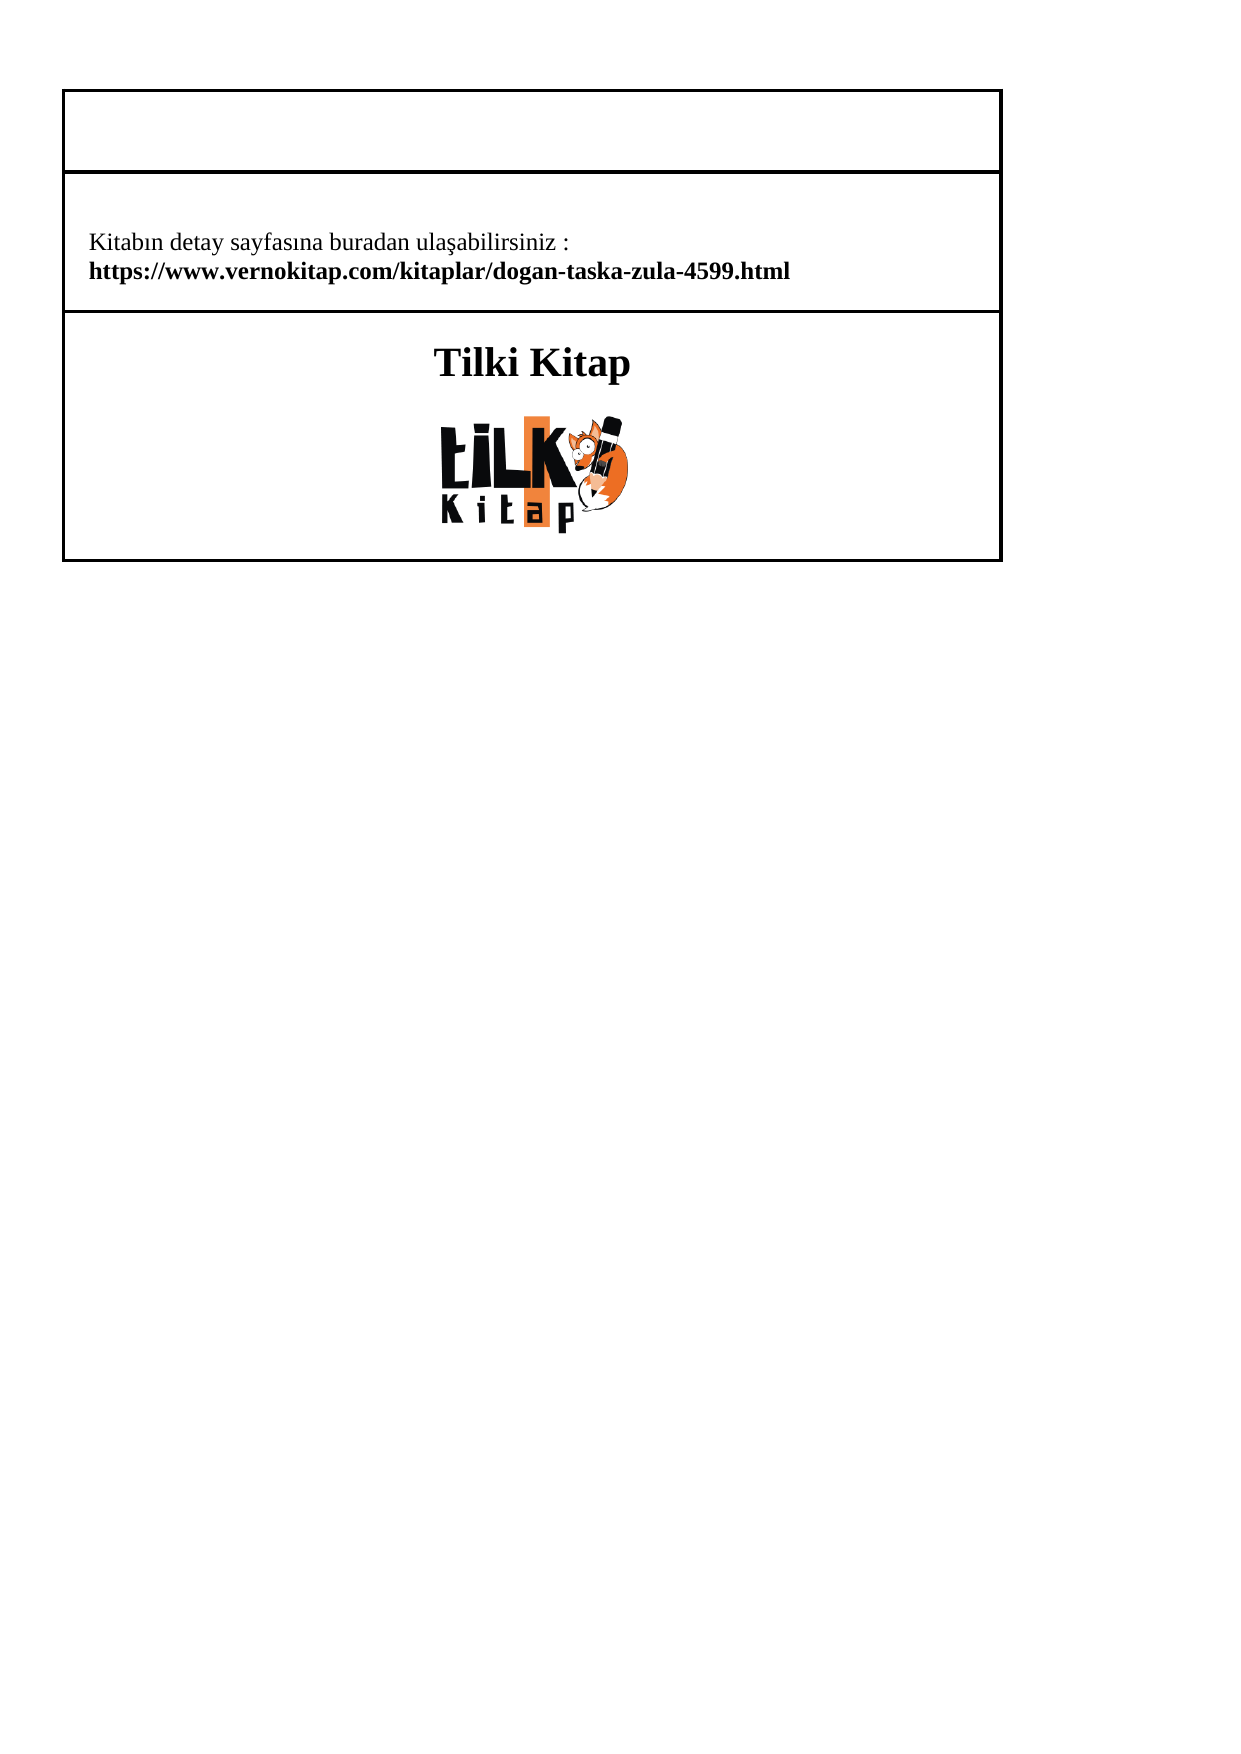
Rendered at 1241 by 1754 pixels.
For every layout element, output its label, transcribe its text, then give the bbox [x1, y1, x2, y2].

picture [428, 414, 637, 534]
table_cell Kitabın detay sayfasına buradan ulaşabilirsiniz : https://www.vernokitap.com/kitaplar/dogan-taska-zula-4599.html [65, 174, 999, 310]
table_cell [65, 92, 999, 170]
table_cell Tilki Kitap [65, 313, 999, 559]
